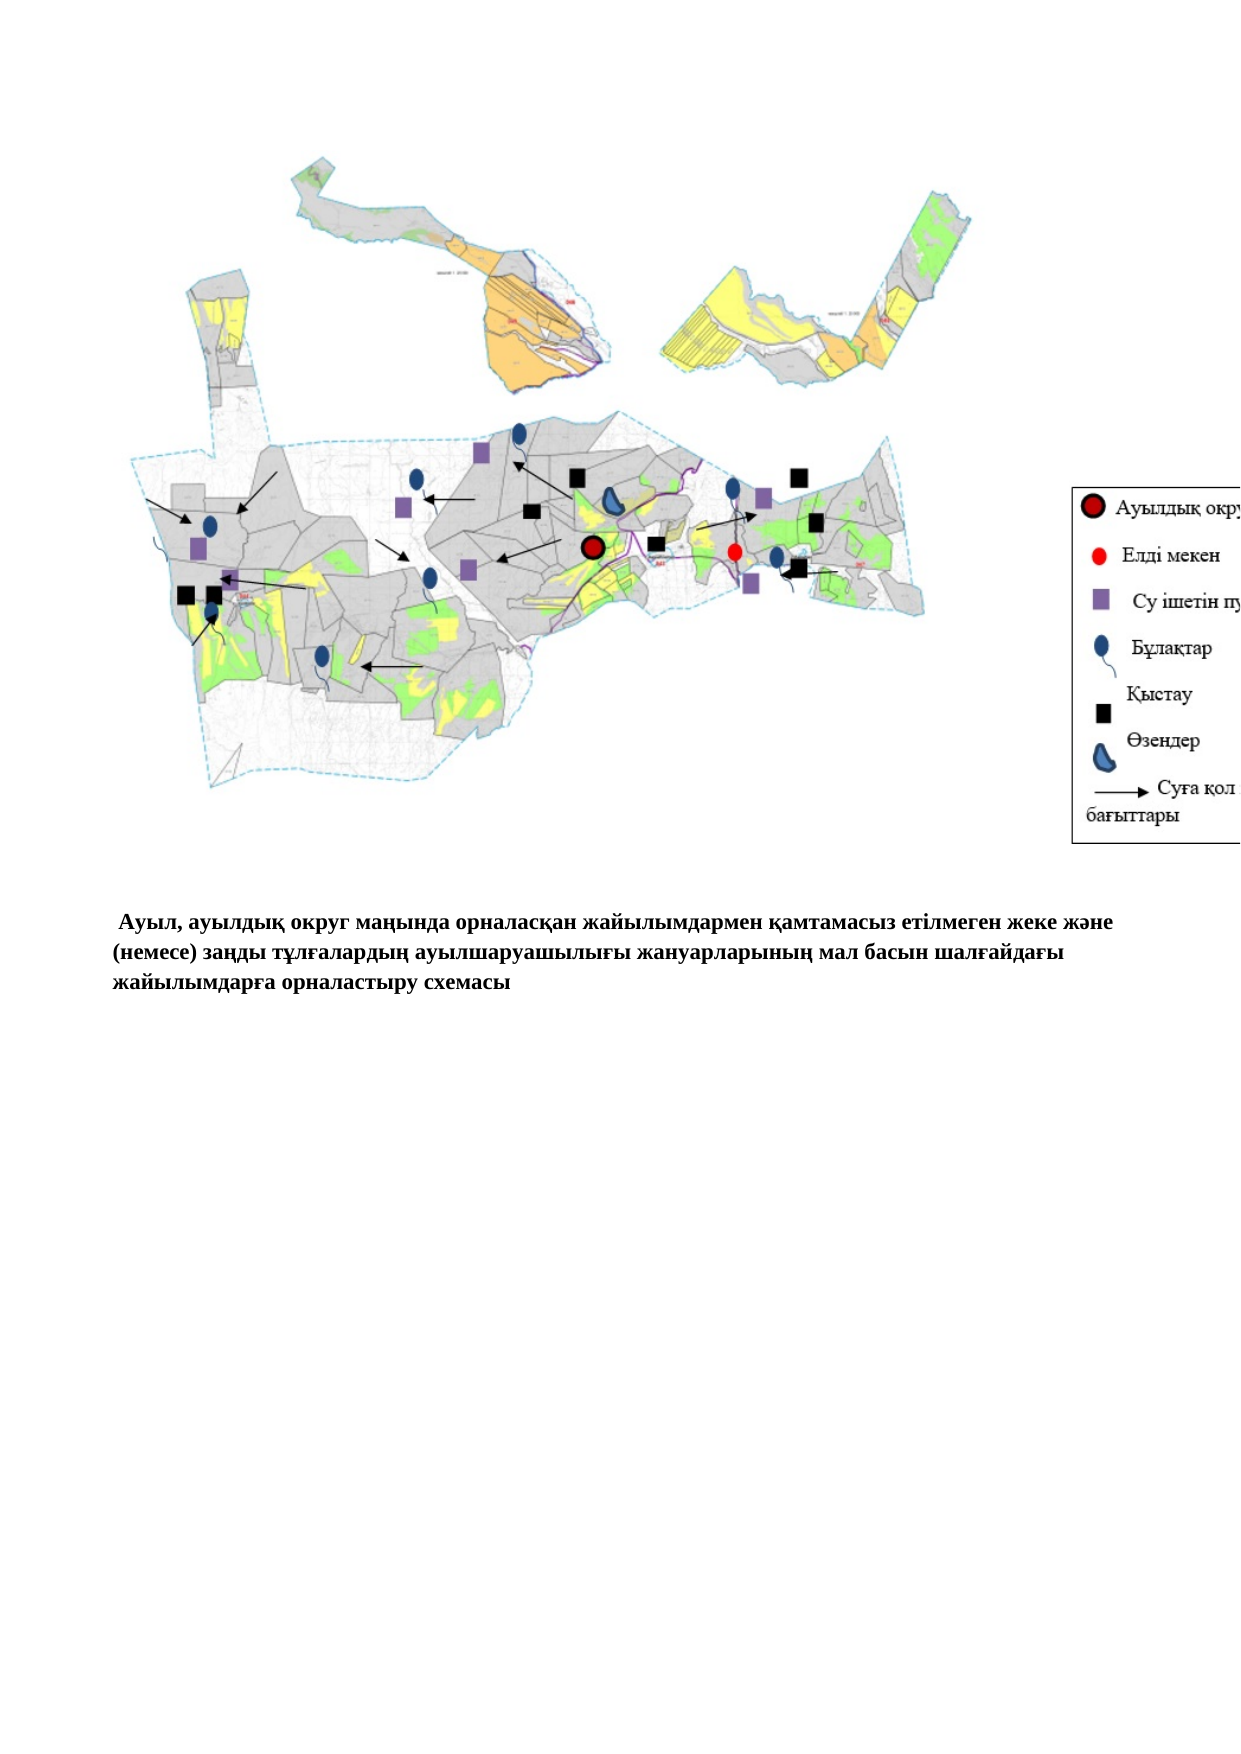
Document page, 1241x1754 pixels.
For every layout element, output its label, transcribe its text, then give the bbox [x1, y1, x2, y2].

picture [112, 150, 1241, 844]
text Ауыл, ауылдық округ маңында орналасқан жайылымдармен қамтамасыз етілмеген жеке және (немесе) заңды тұлғалардың ауылшаруашылығы жануарларының мал басын шалғайдағы жайылымдарға орналастыру схемасы [112, 908, 1128, 995]
